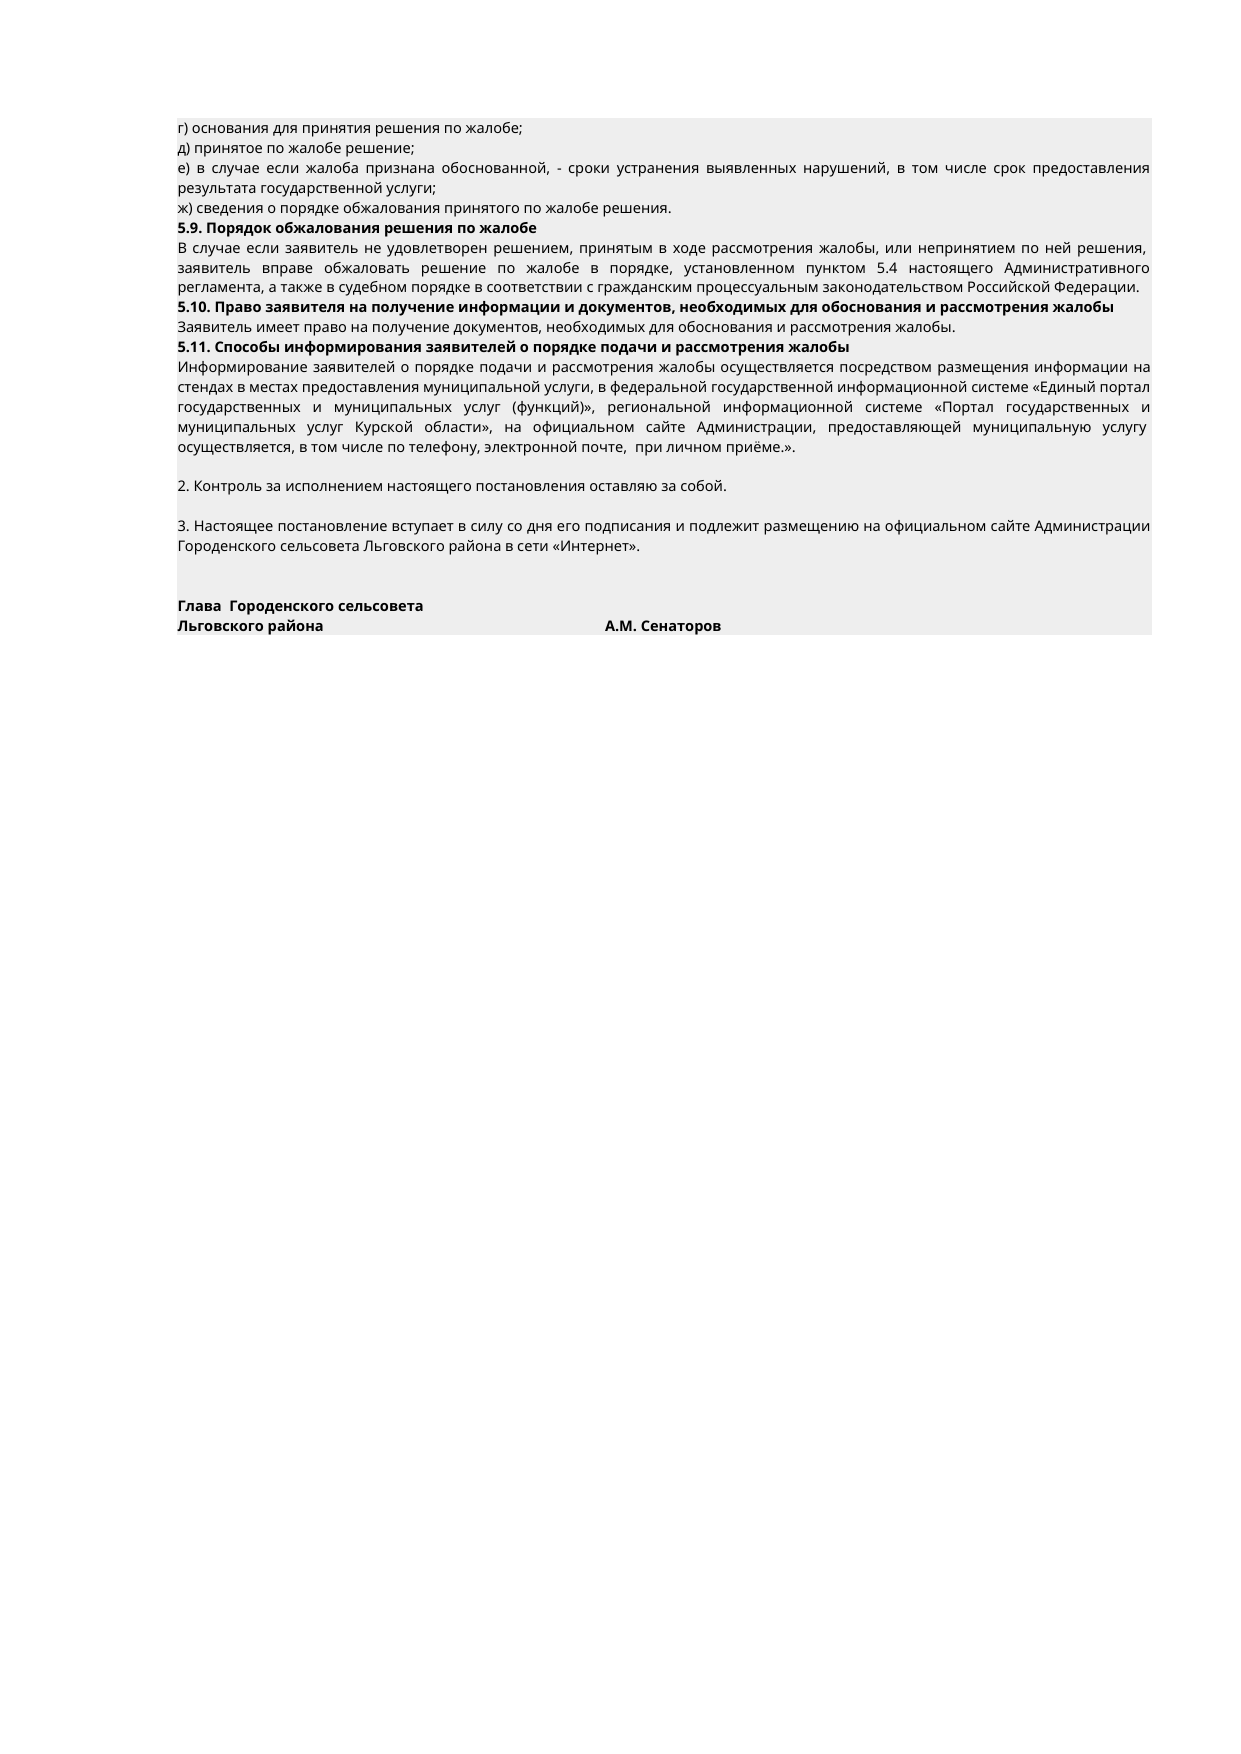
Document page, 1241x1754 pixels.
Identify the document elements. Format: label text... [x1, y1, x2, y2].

text 5.10. Право заявителя на получение информации и документов, необходимых для обоснования и рассмотрения жалобы [177, 297, 1152, 317]
text Глава Городенского сельсовета [177, 596, 1152, 616]
text 3. Настоящее постановление вступает в силу со дня его подписания и подлежит размещению на официальном сайте Администрации Городенского сельсовета Льговского района в сети «Интернет». [177, 516, 1152, 556]
text Заявитель имеет право на получение документов, необходимых для обоснования и рассмотрения жалобы. [177, 317, 1152, 337]
text Информирование заявителей о порядке подачи и рассмотрения жалобы осуществляется посредством размещения информации на стендах в местах предоставления муниципальной услуги, в федеральной государственной информационной системе «Единый портал государственных и муниципальных услуг (функций)», региональной информационной системе «Портал государственных и муниципальных услуг Курской области», на официальном сайте Администрации, предоставляющей муниципальную услугу осуществляется, в том числе по телефону, электронной почте, при личном приёме.». [177, 357, 1152, 456]
text 2. Контроль за исполнением настоящего постановления оставляю за собой. [177, 476, 1152, 496]
text 5.9. Порядок обжалования решения по жалобе [177, 218, 1152, 237]
text 5.11. Способы информирования заявителей о порядке подачи и рассмотрения жалобы [177, 337, 1152, 357]
text е) в случае если жалоба признана обоснованной, - сроки устранения выявленных нарушений, в том числе срок предоставления результата государственной услуги; [177, 158, 1152, 198]
text В случае если заявитель не удовлетворен решением, принятым в ходе рассмотрения жалобы, или непринятием по ней решения, заявитель вправе обжаловать решение по жалобе в порядке, установленном пунктом 5.4 настоящего Административного регламента, а также в судебном порядке в соответствии с гражданским процессуальным законодательством Российской Федерации. [177, 237, 1152, 297]
text ж) сведения о порядке обжалования принятого по жалобе решения. [177, 198, 1152, 218]
text г) основания для принятия решения по жалобе; [177, 118, 1152, 138]
text д) принятое по жалобе решение; [177, 138, 1152, 158]
text Льговского района А.М. Сенаторов [177, 616, 1152, 635]
